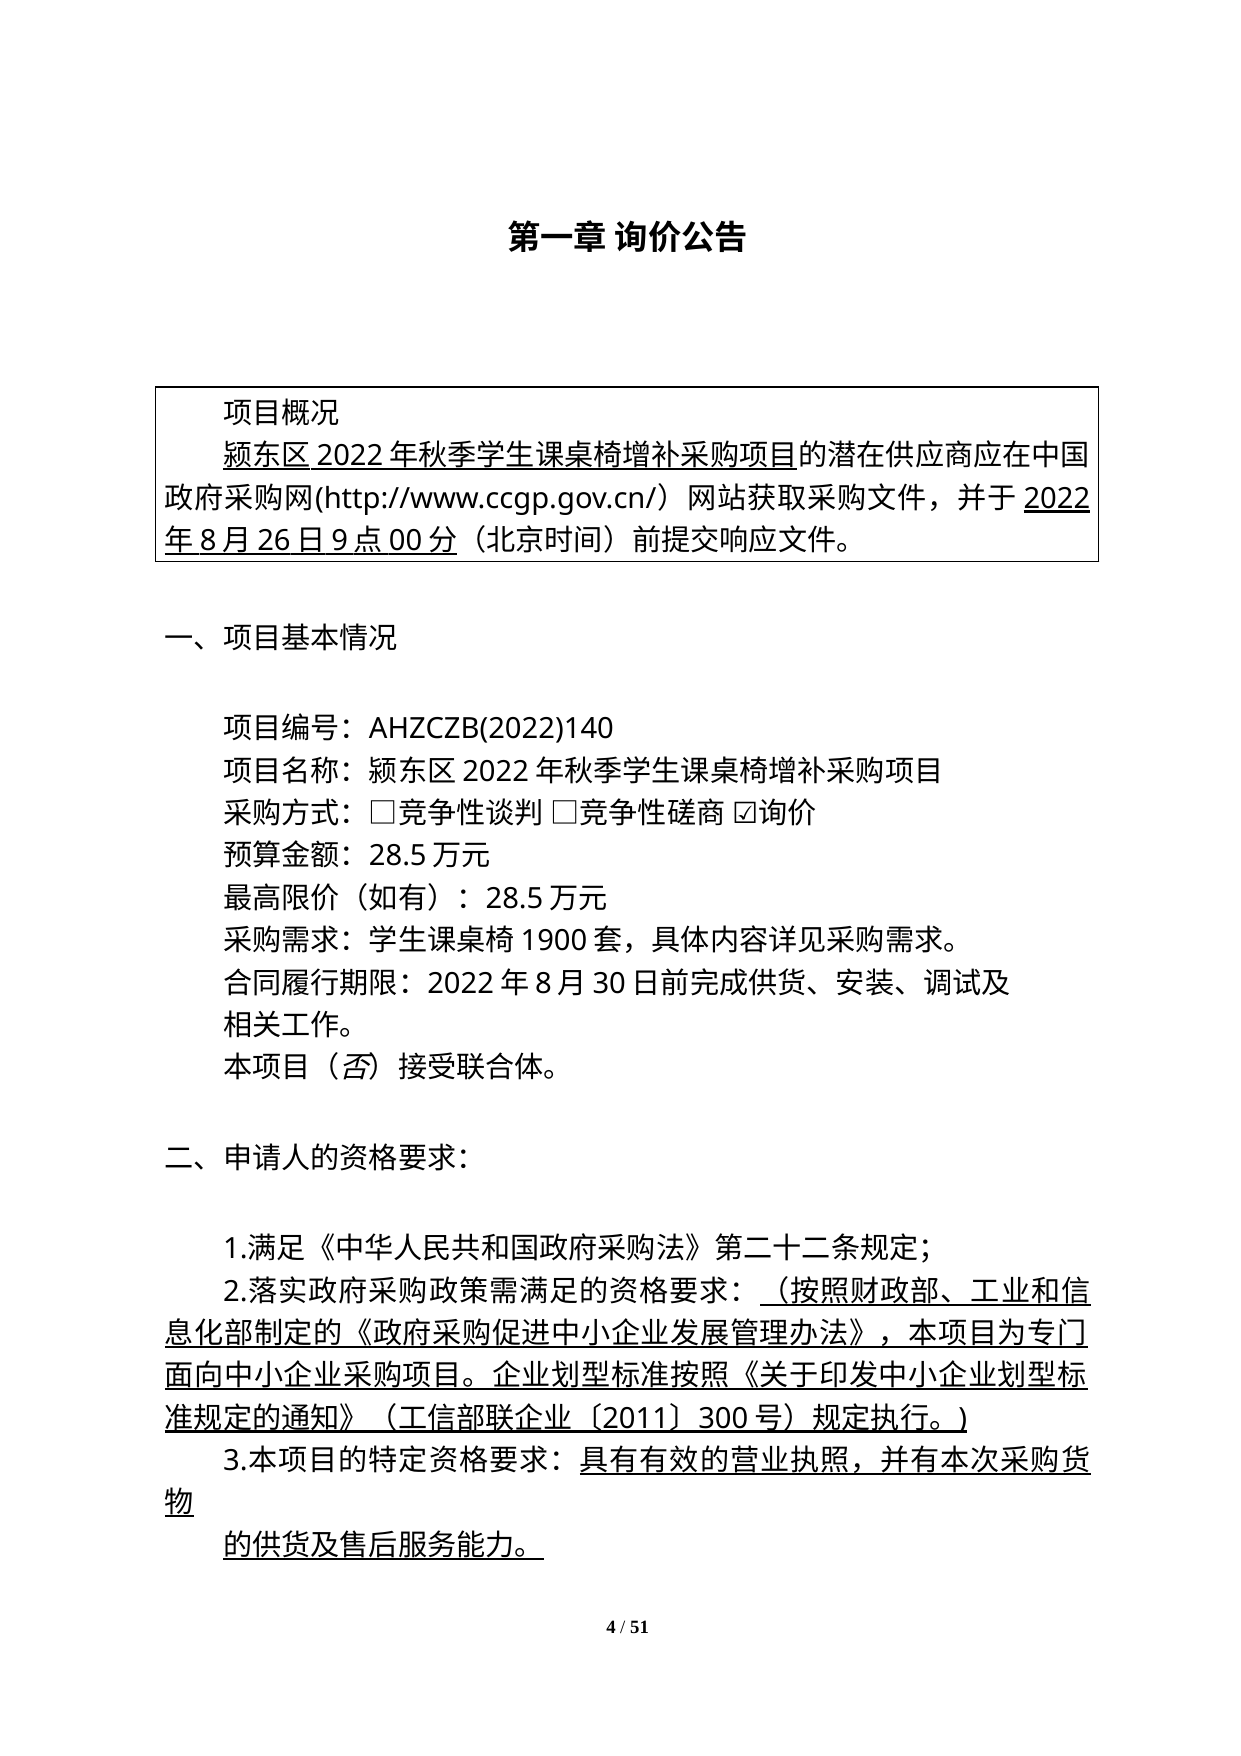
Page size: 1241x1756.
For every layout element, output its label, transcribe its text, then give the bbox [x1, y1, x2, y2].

text 一、项目基本情况 [164, 614, 1090, 657]
text 相关工作。 [164, 1002, 1090, 1044]
text 二、申请人的资格要求： [164, 1134, 1090, 1177]
text 合同履行期限：2022年8月30日前完成供货、安装、调试及 [164, 959, 1090, 1002]
text 项目编号：AHZCZB(2022)140 [164, 705, 1090, 747]
subtitle 第一章 询价公告 [164, 211, 1090, 259]
text 的供货及售后服务能力。 [164, 1521, 1090, 1564]
text 采购方式：□竞争性谈判 □竞争性磋商 ☑询价 [164, 790, 1090, 832]
text 采购需求：学生课桌椅1900套，具体内容详见采购需求。 [164, 917, 1090, 959]
text 预算金额：28.5万元 [164, 832, 1090, 874]
text 项目名称：颍东区2022年秋季学生课桌椅增补采购项目 [164, 747, 1090, 790]
text 1.满足《中华人民共和国政府采购法》第二十二条规定； [164, 1225, 1090, 1267]
text 3.本项目的特定资格要求：具有有效的营业执照，并有本次采购货物 [164, 1437, 1090, 1521]
text 本项目（否）接受联合体。 [164, 1044, 1090, 1086]
text 颍东区2022年秋季学生课桌椅增补采购项目的潜在供应商应在中国政府采购网(http://www.ccgp.gov.cn/）网站获取采购文件，并于2022年8月26日9点00分（北京时间）前提交响应文件。 [156, 429, 1098, 561]
text 项目概况 [156, 388, 1098, 429]
text 2.落实政府采购政策需满足的资格要求：（按照财政部、工业和信息化部制定的《政府采购促进中小企业发展管理办法》，本项目为专门面向中小企业采购项目。企业划型标准按照《关于印发中小企业划型标准规定的通知》（工信部联企业〔2011〕300号）规定执行。) [164, 1267, 1090, 1437]
text 最高限价（如有）：28.5万元 [164, 874, 1090, 917]
